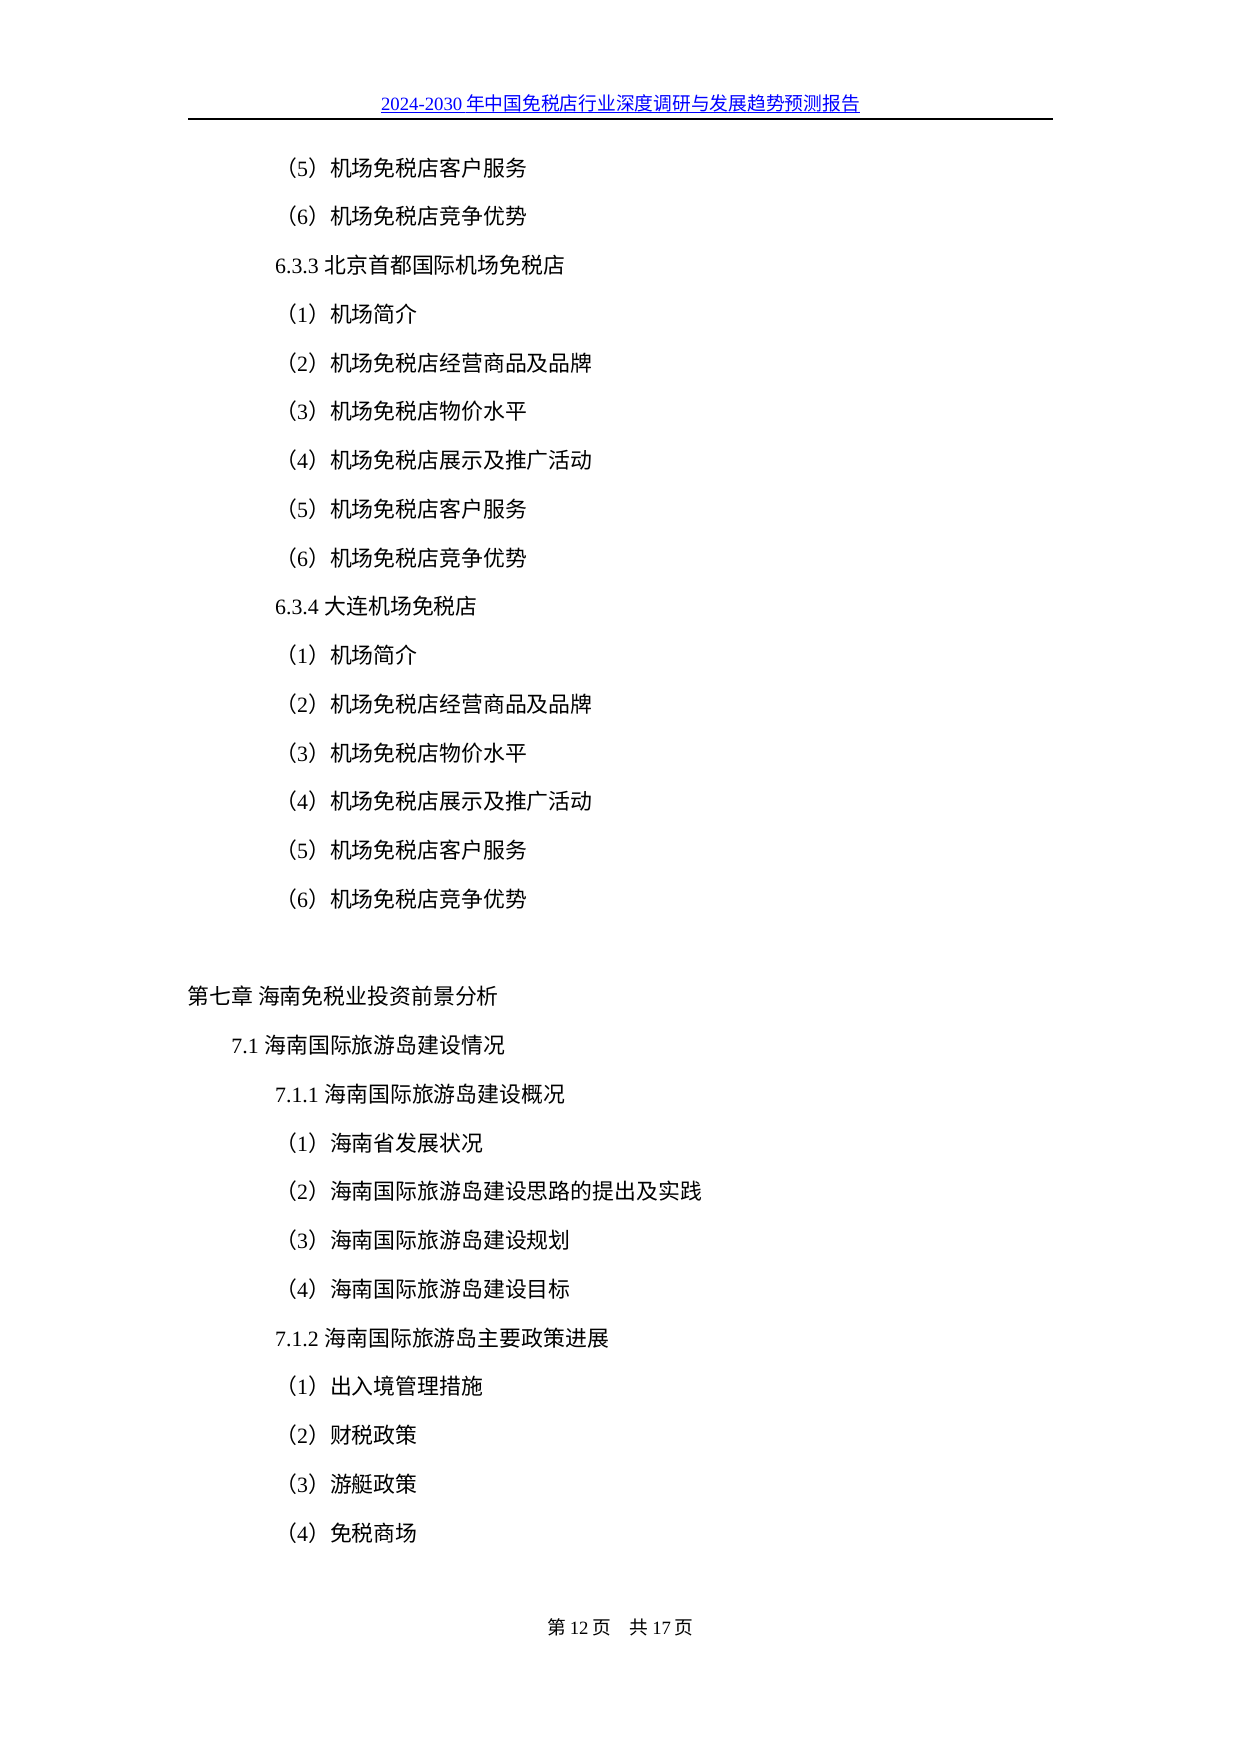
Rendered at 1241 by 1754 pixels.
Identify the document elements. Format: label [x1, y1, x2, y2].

text [187, 150, 1053, 1548]
